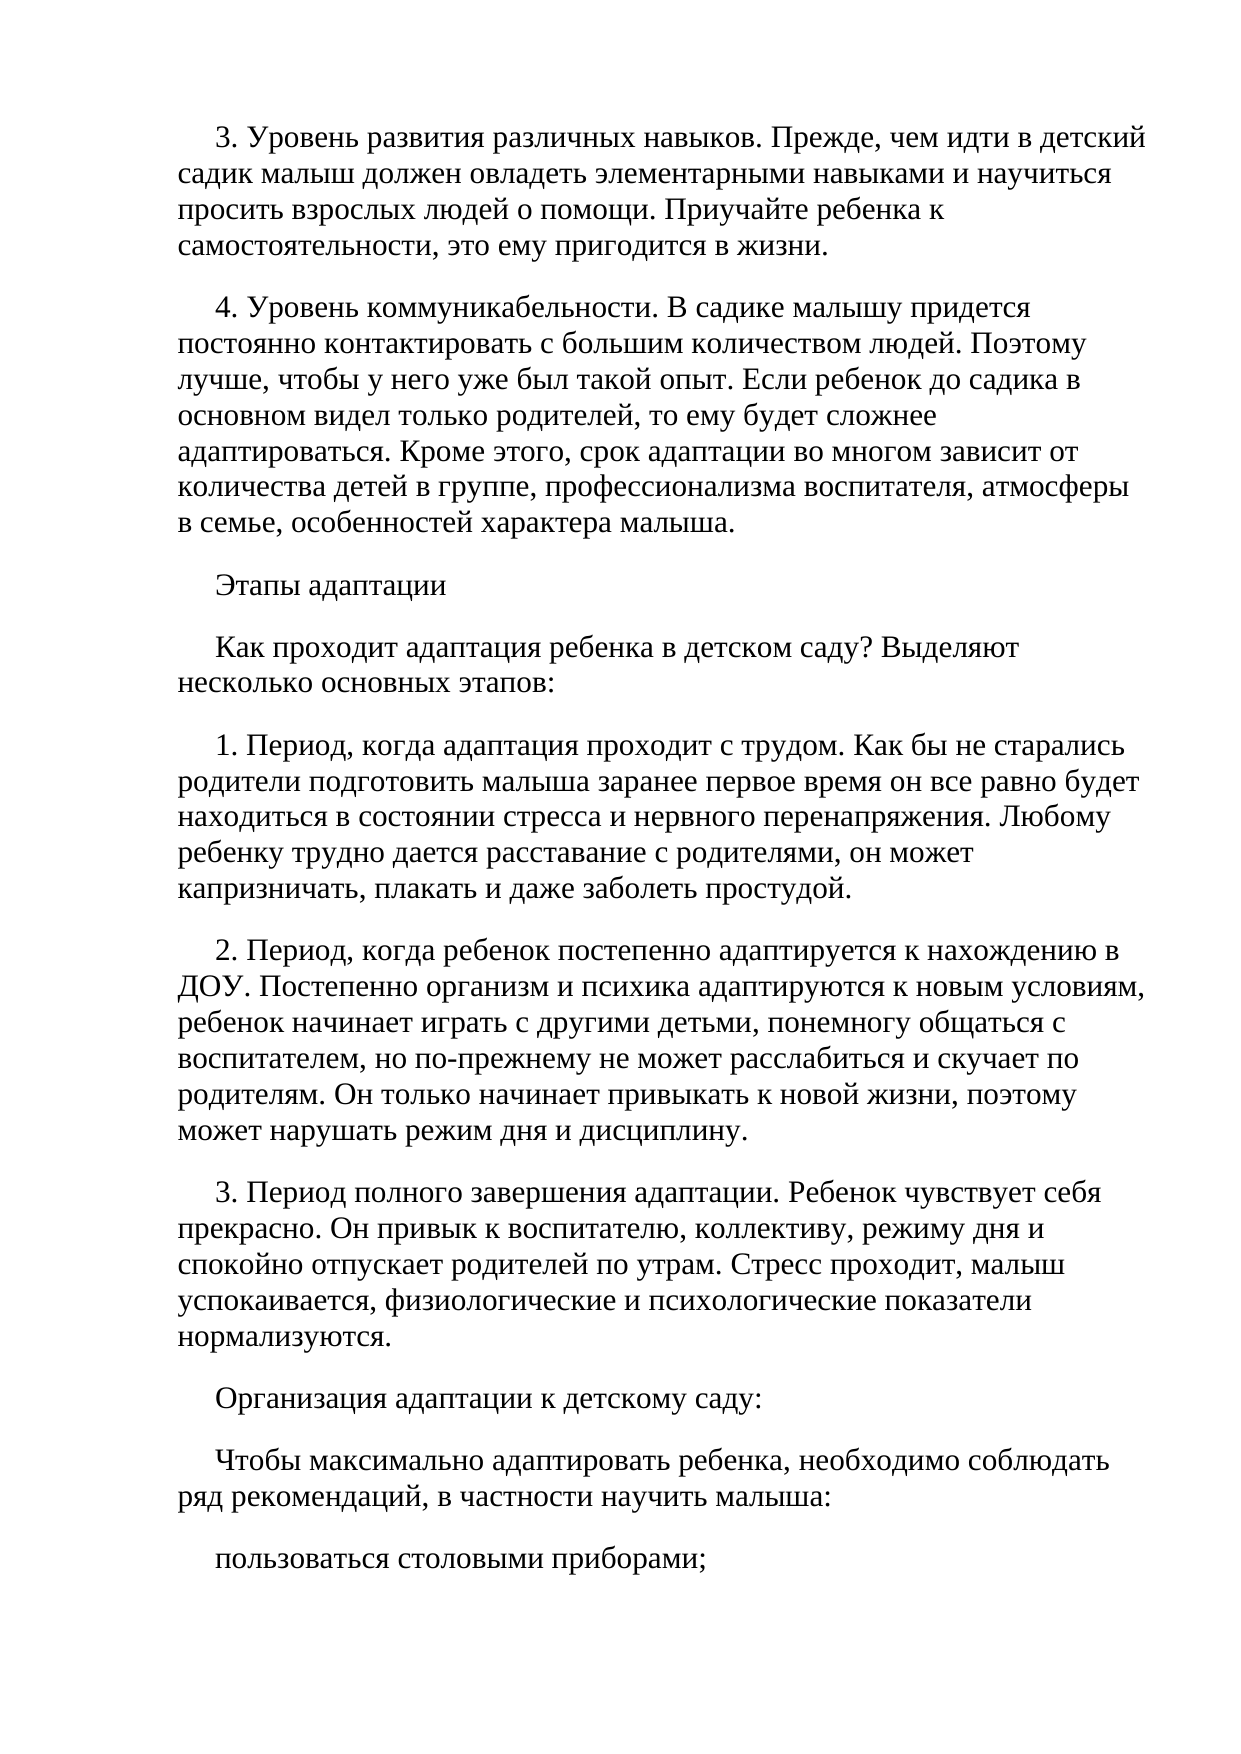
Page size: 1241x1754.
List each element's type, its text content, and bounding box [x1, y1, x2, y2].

text Чтобы максимально адаптировать ребенка, необходимо соблюдать ряд рекомендаций, в частности научить малыша: [177, 1441, 1152, 1513]
text 2. Период, когда ребенок постепенно адаптируется к нахождению в ДОУ. Постепенно организм и психика адаптируются к новым условиям, ребенок начинает играть с другими детьми, понемногу общаться с воспитателем, но по-прежнему не может расслабиться и скучает по родителям. Он только начинает привыкать к новой жизни, поэтому может нарушать режим дня и дисциплину. [177, 932, 1152, 1147]
text 3. Уровень развития различных навыков. Прежде, чем идти в детский садик малыш должен овладеть элементарными навыками и научиться просить взрослых людей о помощи. Приучайте ребенка к самостоятельности, это ему пригодится в жизни. [177, 118, 1152, 262]
text 4. Уровень коммуникабельности. В садике малышу придется постоянно контактировать с большим количеством людей. Поэтому лучше, чтобы у него уже был такой опыт. Если ребенок до садика в основном видел только родителей, то ему будет сложнее адаптироваться. Кроме этого, срок адаптации во многом зависит от количества детей в группе, профессионализма воспитателя, атмосферы в семье, особенностей характера малыша. [177, 288, 1152, 539]
text пользоваться столовыми приборами; [177, 1539, 1152, 1575]
text Этапы адаптации [177, 566, 1152, 602]
text 1. Период, когда адаптация проходит с трудом. Как бы не старались родители подготовить малыша заранее первое время он все равно будет находиться в состоянии стресса и нервного перенапряжения. Любому ребенку трудно дается расставание с родителями, он может капризничать, плакать и даже заболеть простудой. [177, 726, 1152, 906]
text Как проходит адаптация ребенка в детском саду? Выделяют несколько основных этапов: [177, 628, 1152, 700]
text 3. Период полного завершения адаптации. Ребенок чувствует себя прекрасно. Он привык к воспитателю, коллективу, режиму дня и спокойно отпускает родителей по утрам. Стресс проходит, малыш успокаивается, физиологические и психологические показатели нормализуются. [177, 1173, 1152, 1353]
text Организация адаптации к детскому саду: [177, 1379, 1152, 1415]
